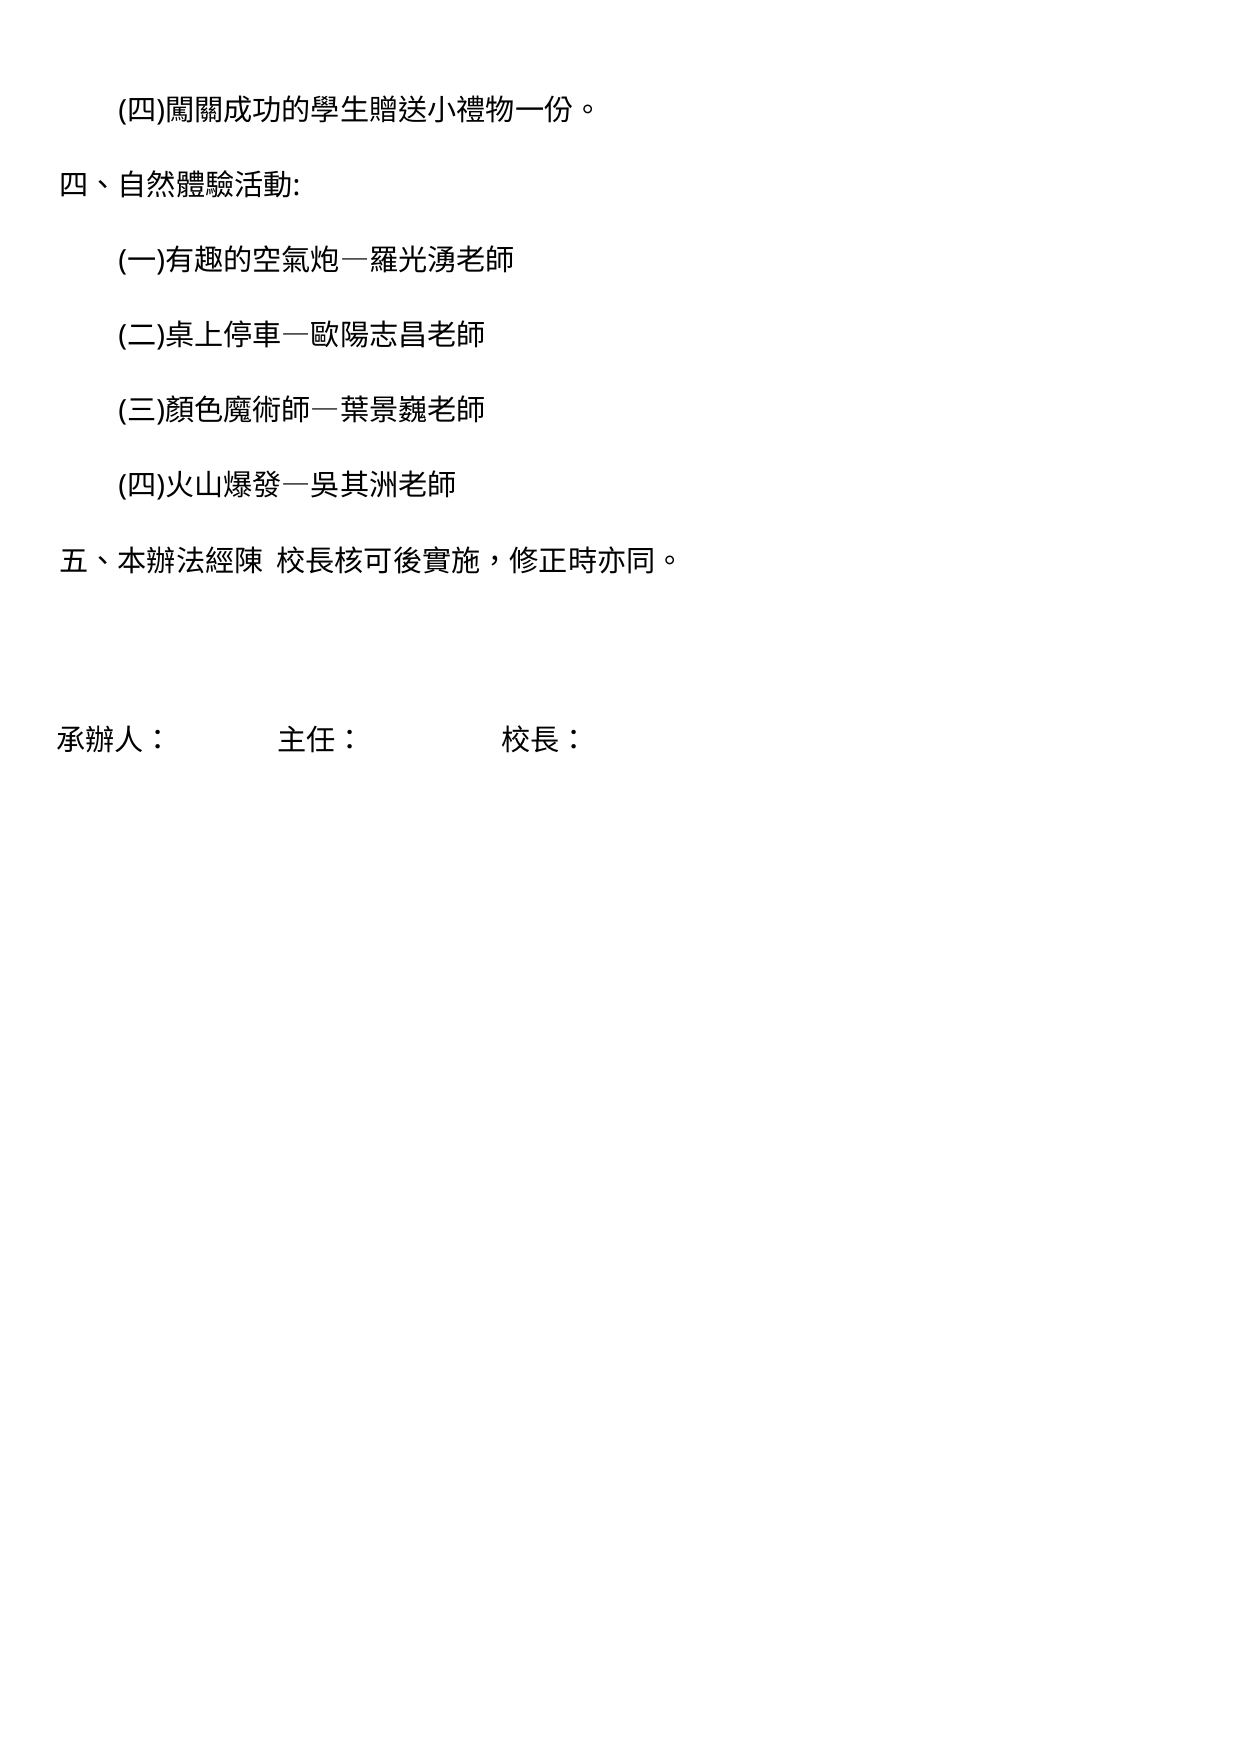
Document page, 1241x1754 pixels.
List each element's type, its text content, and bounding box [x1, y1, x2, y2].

text 承辦人： 主任： 校長： [3, 700, 1181, 775]
text 五、本辦法經陳 校長核可後實施，修正時亦同。 [59, 521, 1181, 596]
text (四)火山爆發—吳其洲老師 [118, 446, 1181, 521]
text (三)顏色魔術師—葉景巍老師 [118, 371, 1181, 446]
text (一)有趣的空氣炮—羅光湧老師 [118, 221, 1181, 296]
text 四、自然體驗活動: [59, 146, 1181, 221]
text (二)桌上停車—歐陽志昌老師 [118, 296, 1181, 371]
text (四)闖關成功的學生贈送小禮物一份。 [118, 71, 1181, 146]
